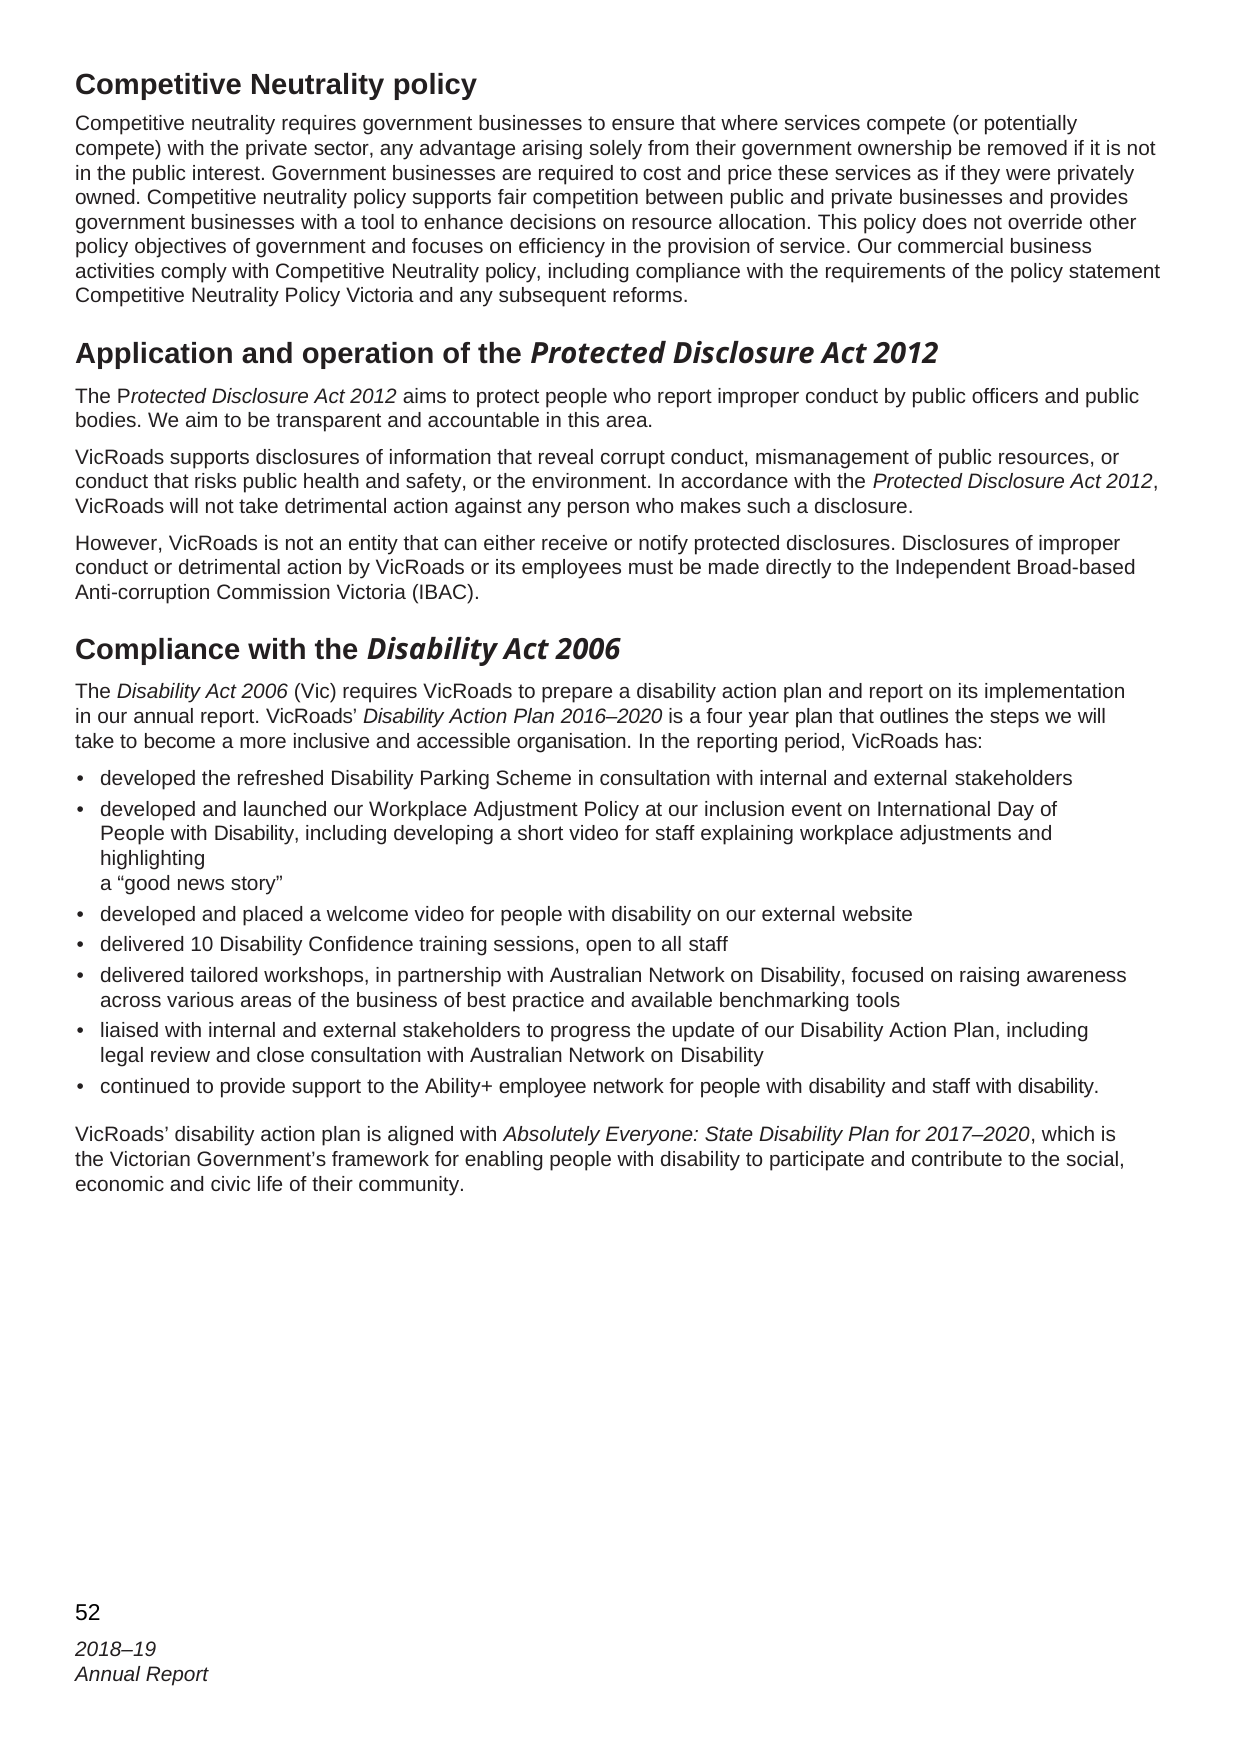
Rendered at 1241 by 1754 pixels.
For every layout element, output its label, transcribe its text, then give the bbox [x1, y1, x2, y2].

text The Disability Act 2006 (Vic) requires VicRoads to prepare a disability action plan and report on its implementation [75, 679, 1178, 703]
list delivered 10 Disability Confidence training sessions, open to all staff [76, 932, 1178, 956]
text The Protected Disclosure Act 2012 aims to protect people who report improper conduct by public officers and public bodies. We aim to be transparent and accountable in this area. [75, 383, 1178, 432]
text However, VicRoads is not an entity that can either receive or notify protected disclosures. Disclosures of improper conduct or detrimental action by VicRoads or its employees must be made directly to the Independent Broad-based Anti-corruption Commission Victoria (IBAC). [75, 531, 1137, 604]
list developed the refreshed Disability Parking Scheme in consultation with internal and external stakeholders [76, 766, 1178, 789]
text in our annual report. VicRoads’ Disability Action Plan 2016–2020 is a four year plan that outlines the steps we will take to become a more inclusive and accessible organisation. In the reporting period, VicRoads has: [75, 704, 1140, 753]
subtitle Competitive Neutrality policy [75, 67, 1178, 100]
list continued to provide support to the Ability+ employee network for people with disability and staff with disability. [76, 1074, 1178, 1098]
list developed and placed a welcome video for people with disability on our external website [76, 901, 1178, 925]
text Competitive neutrality requires government businesses to ensure that where services compete (or potentially compete) with the private sector, any advantage arising solely from their government ownership be removed if it is not in the public interest. Government businesses are required to cost and price these services as if they were privately owned. Competitive neutrality policy supports fair competition between public and private businesses and provides government businesses with a tool to enhance decisions on resource allocation. This policy does not override other policy objectives of government and focuses on efficiency in the provision of service. Our commercial business activities comply with Competitive Neutrality policy, including compliance with the requirements of the policy statement Competitive Neutrality Policy Victoria and any subsequent reforms. [75, 111, 1166, 307]
list delivered tailored workshops, in partnership with Australian Network on Disability, focused on raising awareness across various areas of the business of best practice and available benchmarking tools [76, 963, 1128, 1012]
text a “good news story” [100, 870, 1178, 894]
text Compliance with the Disability Act 2006 [75, 629, 1178, 668]
text VicRoads’ disability action plan is aligned with Absolutely Everyone: State Disability Plan for 2017–2020, which is the Victorian Government’s framework for enabling people with disability to participate and contribute to the social, economic and civic life of their community. [75, 1122, 1140, 1195]
list developed and launched our Workplace Adjustment Policy at our inclusion event on International Day of People with Disability, including developing a short video for staff explaining workplace adjustments and highlighting [76, 796, 1126, 869]
list liaised with internal and external stakeholders to progress the update of our Disability Action Plan, including legal review and close consultation with Australian Network on Disability [76, 1018, 1136, 1067]
text VicRoads supports disclosures of information that reveal corrupt conduct, mismanagement of public resources, or conduct that risks public health and safety, or the environment. In accordance with the Protected Disclosure Act 2012, VicRoads will not take detrimental action against any person who makes such a disclosure. [75, 445, 1178, 518]
text Application and operation of the Protected Disclosure Act 2012 [75, 333, 1178, 372]
